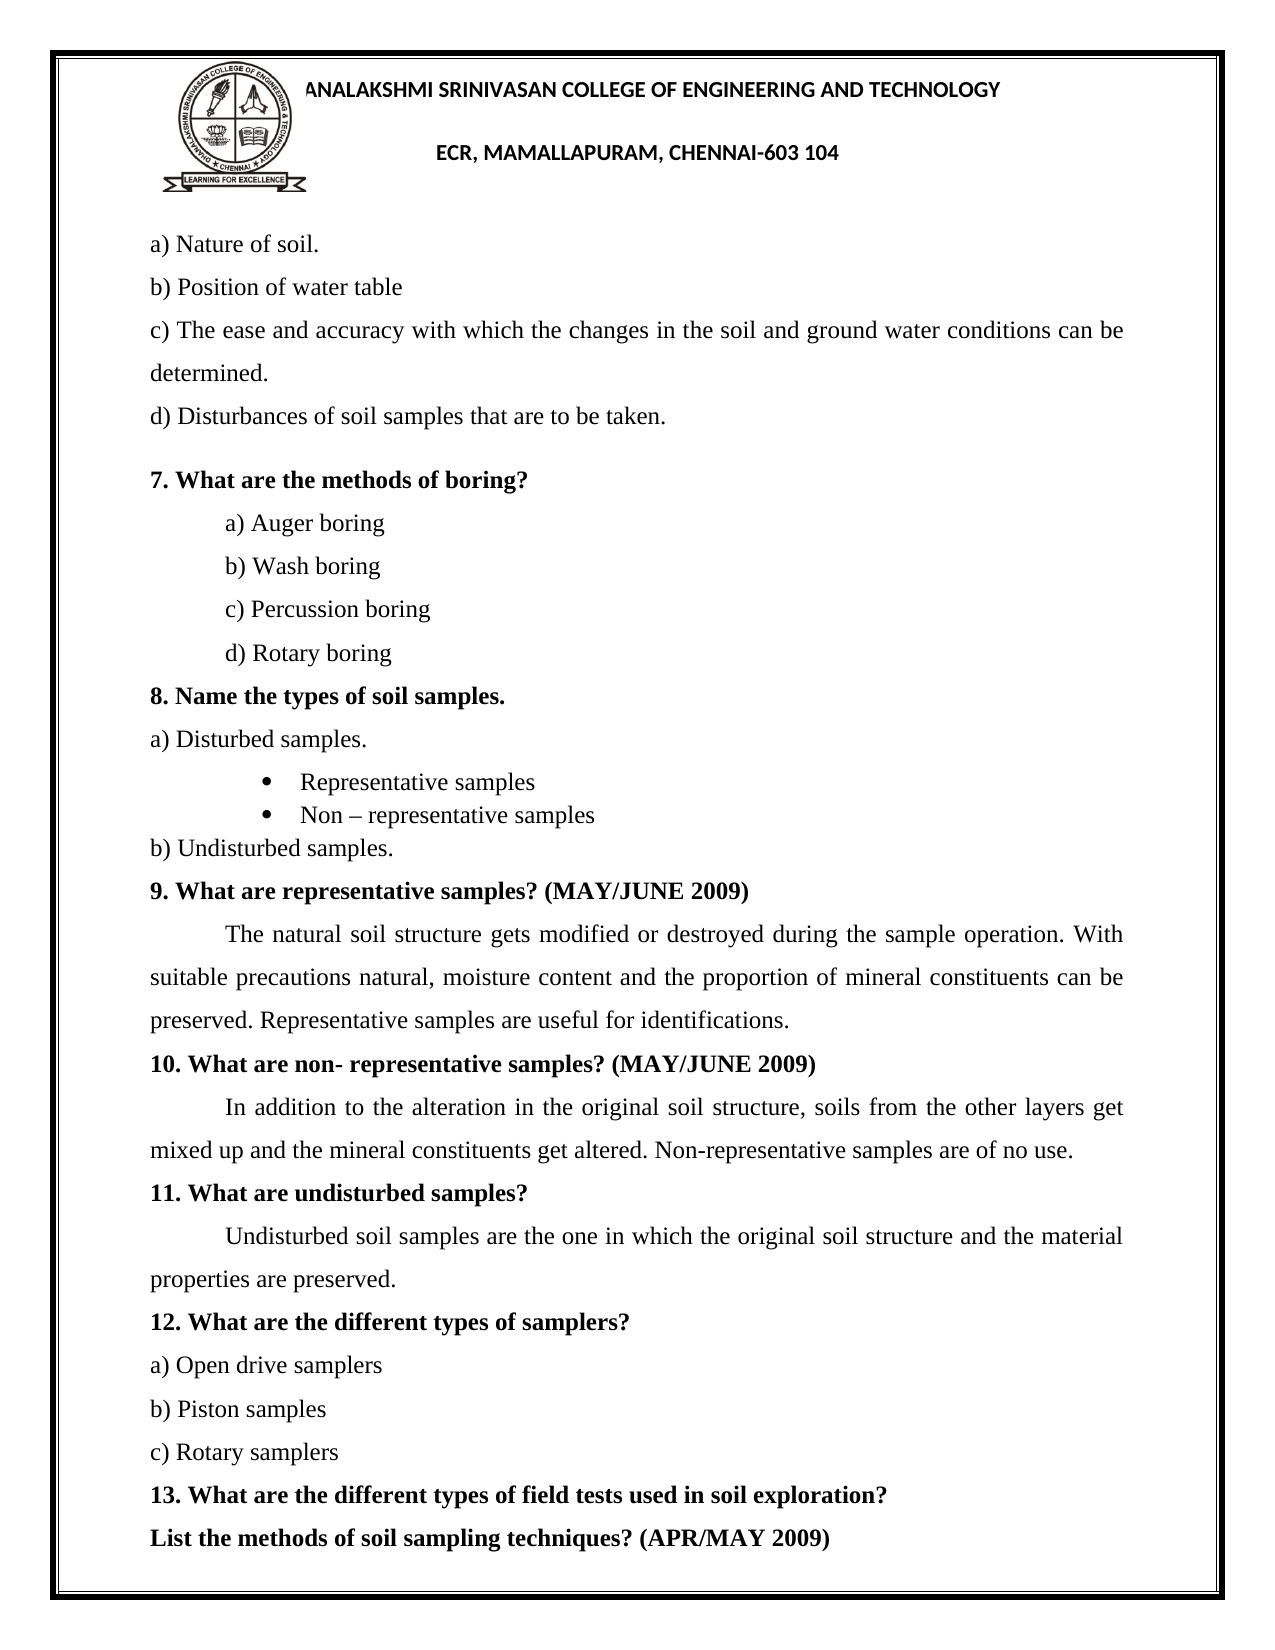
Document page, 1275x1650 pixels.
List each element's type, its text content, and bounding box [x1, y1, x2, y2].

text Undisturbed soil samples are the one in which the original soil structure and the material properties are preserved. [150, 1221, 1125, 1293]
list Representative samples [262, 767, 1125, 796]
picture [162, 61, 307, 190]
text 12. What are the different types of samplers? [150, 1307, 1125, 1336]
text c) The ease and accuracy with which the changes in the soil and ground water conditions can be determined. [150, 315, 1125, 387]
text b) Undisturbed samples. [150, 833, 1125, 862]
text b) Wash boring [225, 551, 1125, 580]
text d) Rotary boring [150, 638, 1125, 666]
text 10. What are non- representative samples? (MAY/JUNE 2009) [150, 1049, 1125, 1077]
text d) Disturbances of soil samples that are to be taken. [150, 401, 1125, 430]
text c) Rotary samplers [150, 1437, 1125, 1466]
text a) Disturbed samples. [150, 724, 1125, 753]
text 9. What are representative samples? (MAY/JUNE 2009) [150, 876, 1125, 905]
text 13. What are the different types of field tests used in soil exploration? [150, 1480, 1125, 1509]
text c) Percussion boring [225, 594, 1125, 623]
text 7. What are the methods of boring? [150, 465, 1125, 494]
list Non – representative samples [262, 800, 1125, 829]
text In addition to the alteration in the original soil structure, soils from the other layers get mixed up and the mineral constituents get altered. Non-representative samples are of no use. [150, 1092, 1125, 1164]
text 8. Name the types of soil samples. [150, 681, 1125, 709]
text b) Position of water table [150, 272, 1125, 301]
text The natural soil structure gets modified or destroyed during the sample operation. With suitable precautions natural, moisture content and the proportion of mineral constituents can be preserved. Representative samples are useful for identifications. [150, 919, 1125, 1034]
text List the methods of soil sampling techniques? (APR/MAY 2009) [150, 1523, 1125, 1552]
text b) Piston samples [150, 1394, 1125, 1422]
text 11. What are undisturbed samples? [150, 1178, 1125, 1207]
text a) Open drive samplers [150, 1351, 1125, 1379]
text a) Auger boring [225, 508, 1125, 537]
text a) Nature of soil. [150, 229, 1125, 257]
